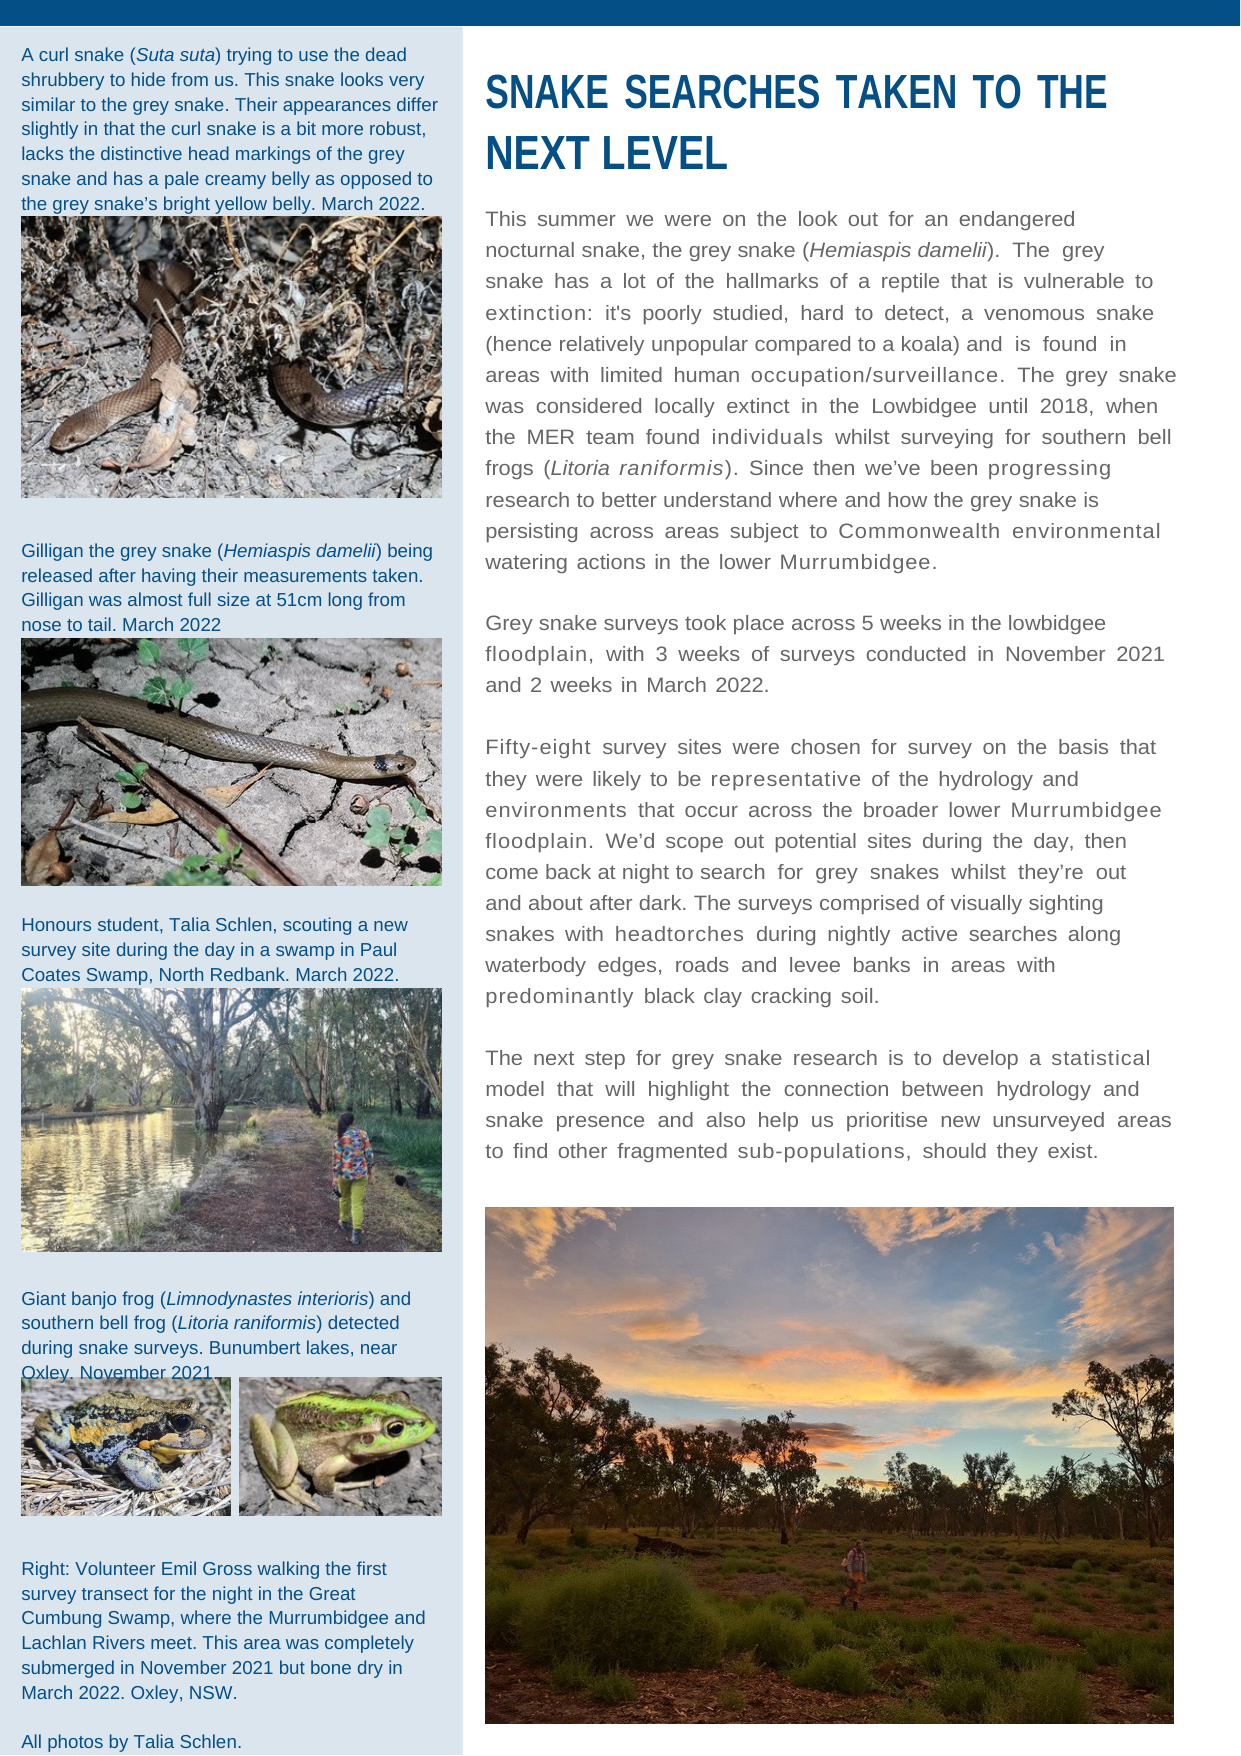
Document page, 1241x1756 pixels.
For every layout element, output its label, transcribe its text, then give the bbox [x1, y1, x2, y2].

text All photos by Talia Schlen. [21, 1731, 1240, 1753]
picture [21, 638, 442, 886]
picture [21, 1383, 231, 1516]
text waterbody edges, roads and levee banks in areas with predominantly black clay cracking soil. [485, 953, 1161, 1008]
text research to better understand where and how the grey snake is persisting across areas subject to Commonwealth environmental watering actions in the lower Murrumbidgee. [485, 487, 1179, 574]
text Fifty-eight survey sites were chosen for survey on the basis that they were likely to be representative of the hydrology and [485, 735, 1161, 790]
subtitle SNAKE SEARCHES TAKEN TO THE NEXT LEVEL [485, 64, 1161, 179]
text A curl snake (Suta suta) trying to use the dead shrubbery to hide from us. This snake looks very similar to the grey snake. Their appearances differ slightly in that the curl snake is a bit more robust, lacks the distinctive head markings of the grey snake and has a pale creamy belly as opposed to the grey snake’s bright yellow belly. March 2022. [21, 44, 440, 214]
picture [239, 1377, 442, 1516]
text Grey snake surveys took place across 5 weeks in the lowbidgee floodplain, with 3 weeks of surveys conducted in November 2021 and 2 weeks in March 2022. [485, 611, 1179, 697]
picture [21, 988, 442, 1252]
text This summer we were on the look out for an endangered [485, 207, 1240, 231]
text Right: Volunteer Emil Gross walking the first survey transect for the night in the Great Cumbung Swamp, where the Murrumbidgee and Lachlan Rivers meet. This area was completely submerged in November 2021 but bone dry in March 2022. Oxley, NSW. [21, 1557, 427, 1703]
text snake presence and also help us prioritise new unsurveyed areas to find other fragmented sub-populations, should they exist. [485, 1108, 1179, 1163]
text (hence relatively unpopular compared to a koala) and is found in areas with limited human occupation/surveillance. The grey snake was considered locally extinct in the Lowbidgee until 2018, when [485, 332, 1179, 418]
text The next step for grey snake research is to develop a statistical model that will highlight the connection between hydrology and [485, 1046, 1161, 1101]
text Honours student, Talia Schlen, scouting a new survey site during the day in a swamp in Paul Coates Swamp, North Redbank. March 2022. [21, 914, 410, 985]
picture [21, 216, 442, 498]
text environments that occur across the broader lower Murrumbidgee floodplain. We’d scope out potential sites during the day, then [485, 797, 1240, 853]
text nocturnal snake, the grey snake (Hemiaspis damelii). The grey snake has a lot of the hallmarks of a reptile that is vulnerable to extinction: it's poorly studied, hard to detect, a venomous snake [485, 238, 1161, 324]
text come back at night to search for grey snakes whilst they’re out and about after dark. The surveys comprised of visually sighting snakes with headtorches during nightly active searches along [485, 860, 1161, 946]
text the MER team found individuals whilst surveying for southern bell frogs (Litoria raniformis). Since then we’ve been progressing [485, 425, 1179, 480]
text Giant banjo frog (Limnodynastes interioris) and southern bell frog (Litoria raniformis) detected during snake surveys. Bunumbert lakes, near Oxley. November 2021. [21, 1287, 412, 1383]
text Gilligan the grey snake (Hemiaspis damelii) being released after having their measurements taken. Gilligan was almost full size at 51cm long from nose to tail. March 2022 [21, 539, 434, 636]
picture [485, 1207, 1174, 1724]
